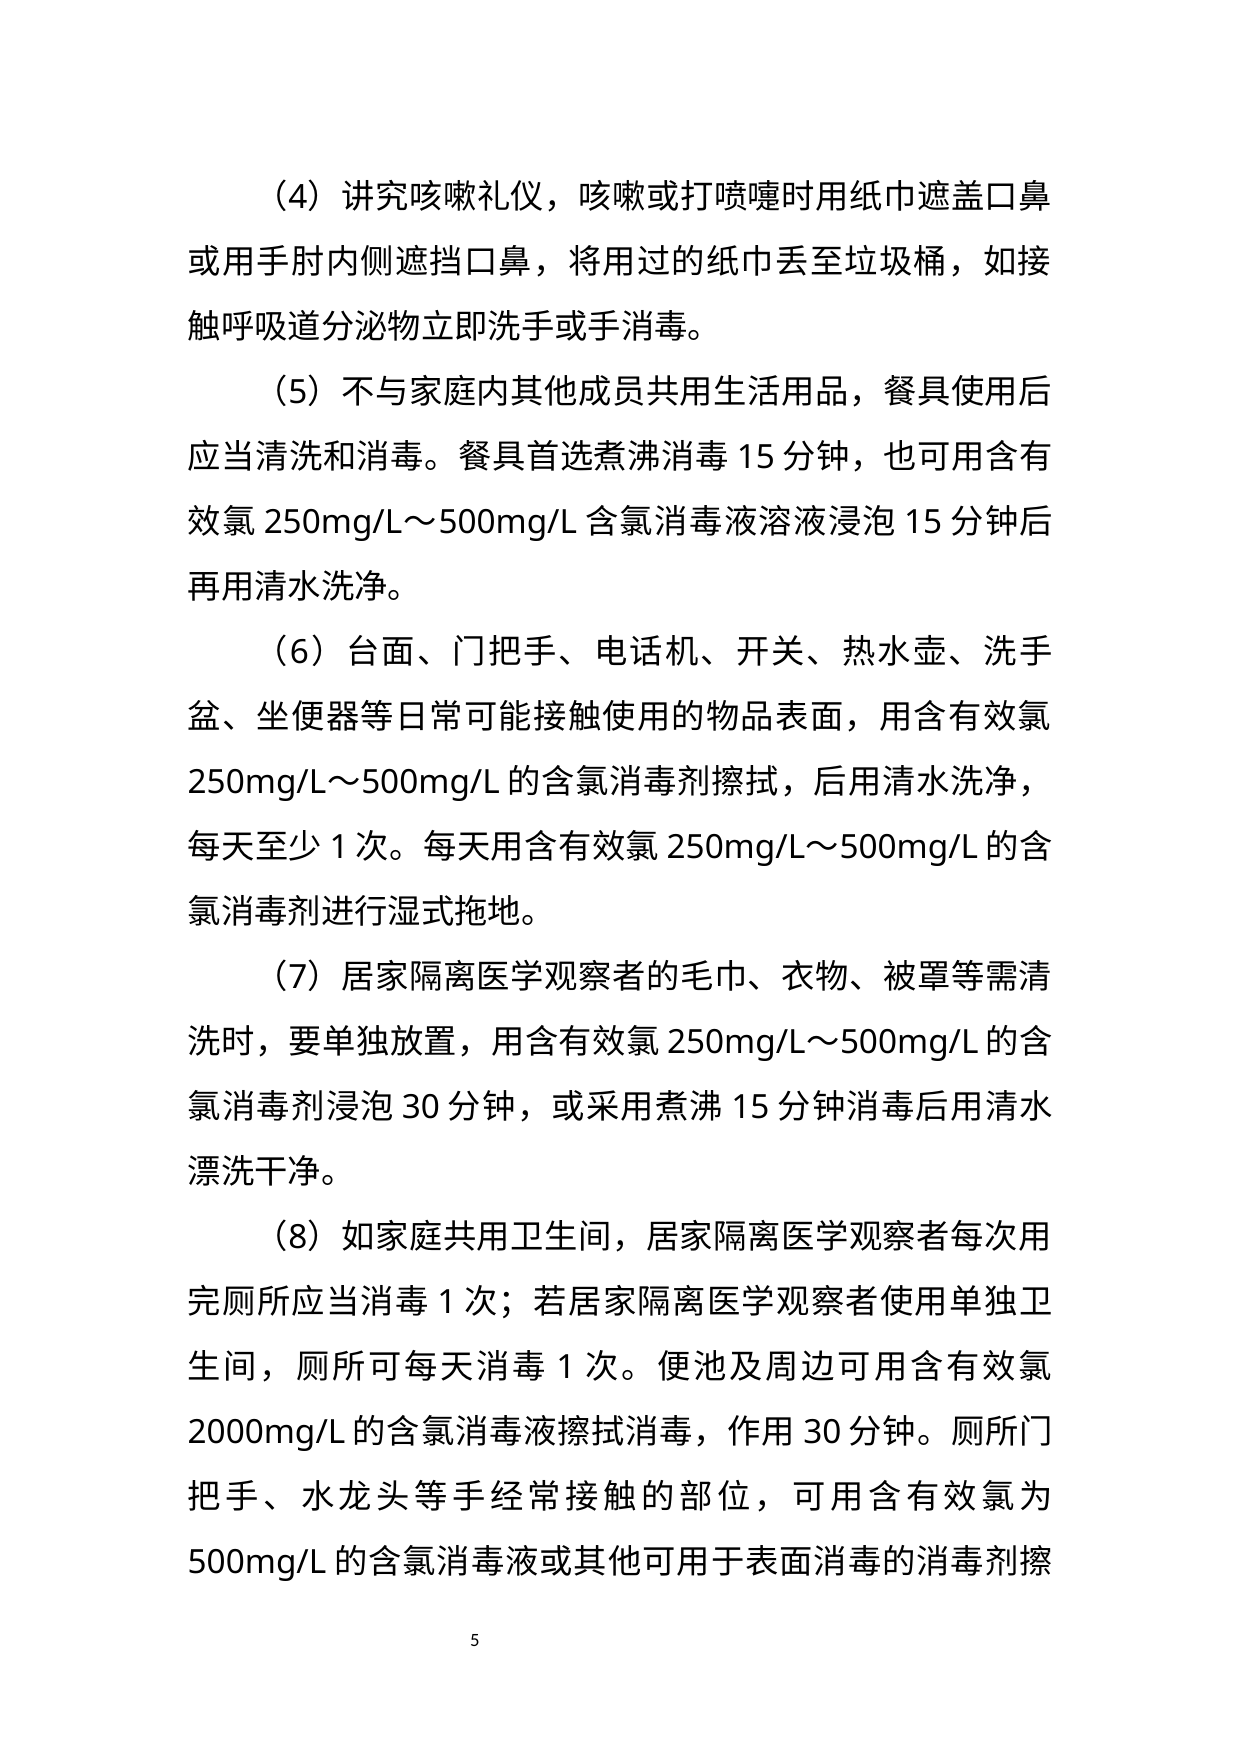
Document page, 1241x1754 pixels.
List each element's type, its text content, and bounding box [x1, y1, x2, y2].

text （4）讲究咳嗽礼仪，咳嗽或打喷嚏时用纸巾遮盖口鼻或用手肘内侧遮挡口鼻，将用过的纸巾丢至垃圾桶，如接触呼吸道分泌物立即洗手或手消毒。 [187, 162, 1053, 357]
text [187, 1202, 1053, 1592]
text （5）不与家庭内其他成员共用生活用品，餐具使用后应当清洗和消毒。餐具首选煮沸消毒15分钟，也可用含有效氯250mg/L～500mg/L含氯消毒液溶液浸泡15分钟后再用清水洗净。 [187, 357, 1053, 617]
text （7）居家隔离医学观察者的毛巾、衣物、被罩等需清洗时，要单独放置，用含有效氯250mg/L～500mg/L的含氯消毒剂浸泡30分钟，或采用煮沸15分钟消毒后用清水漂洗干净。 [187, 942, 1053, 1202]
text （6）台面、门把手、电话机、开关、热水壶、洗手盆、坐便器等日常可能接触使用的物品表面，用含有效氯250mg/L～500mg/L的含氯消毒剂擦拭，后用清水洗净，每天至少1次。每天用含有效氯250mg/L～500mg/L的含氯消毒剂进行湿式拖地。 [187, 617, 1053, 942]
